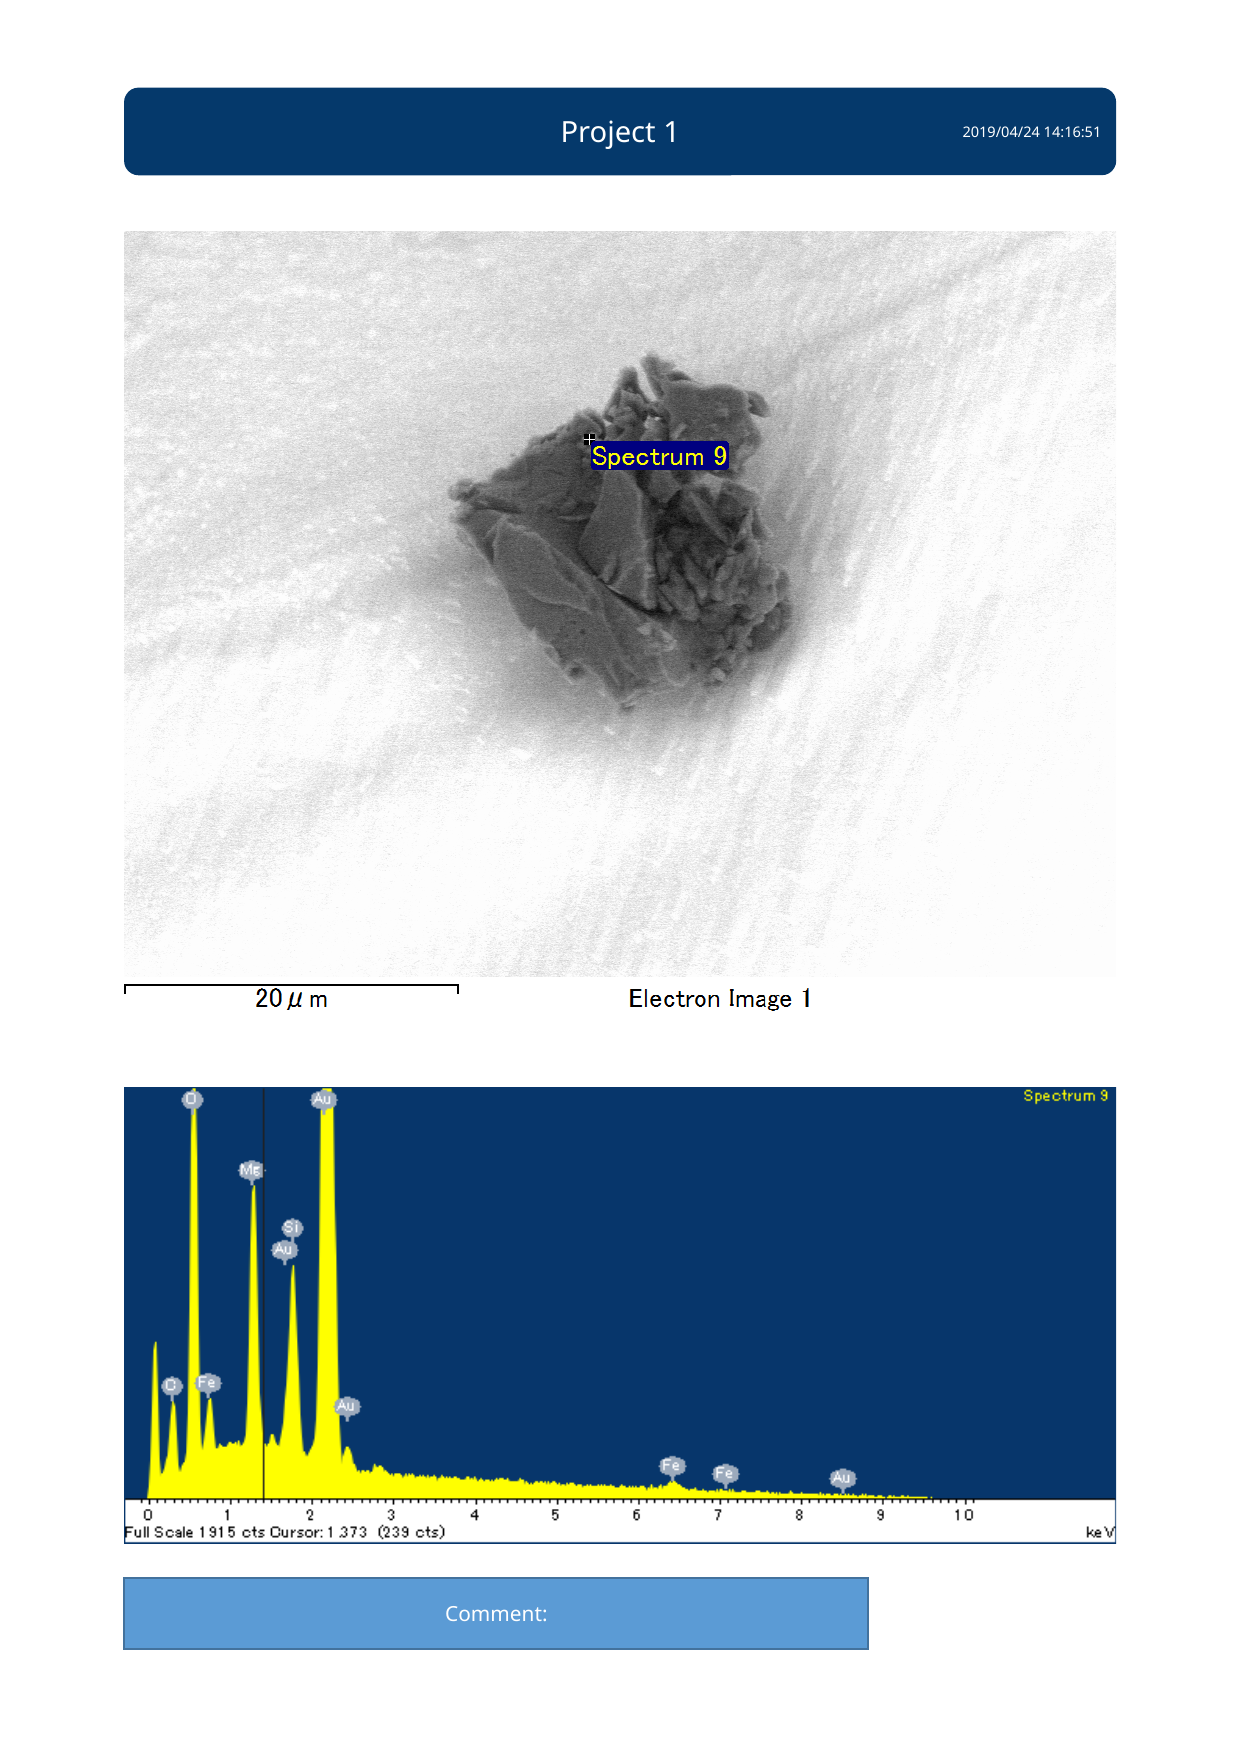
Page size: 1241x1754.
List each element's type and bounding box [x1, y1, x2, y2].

picture [124, 1087, 1117, 1544]
picture [124, 192, 1117, 1053]
